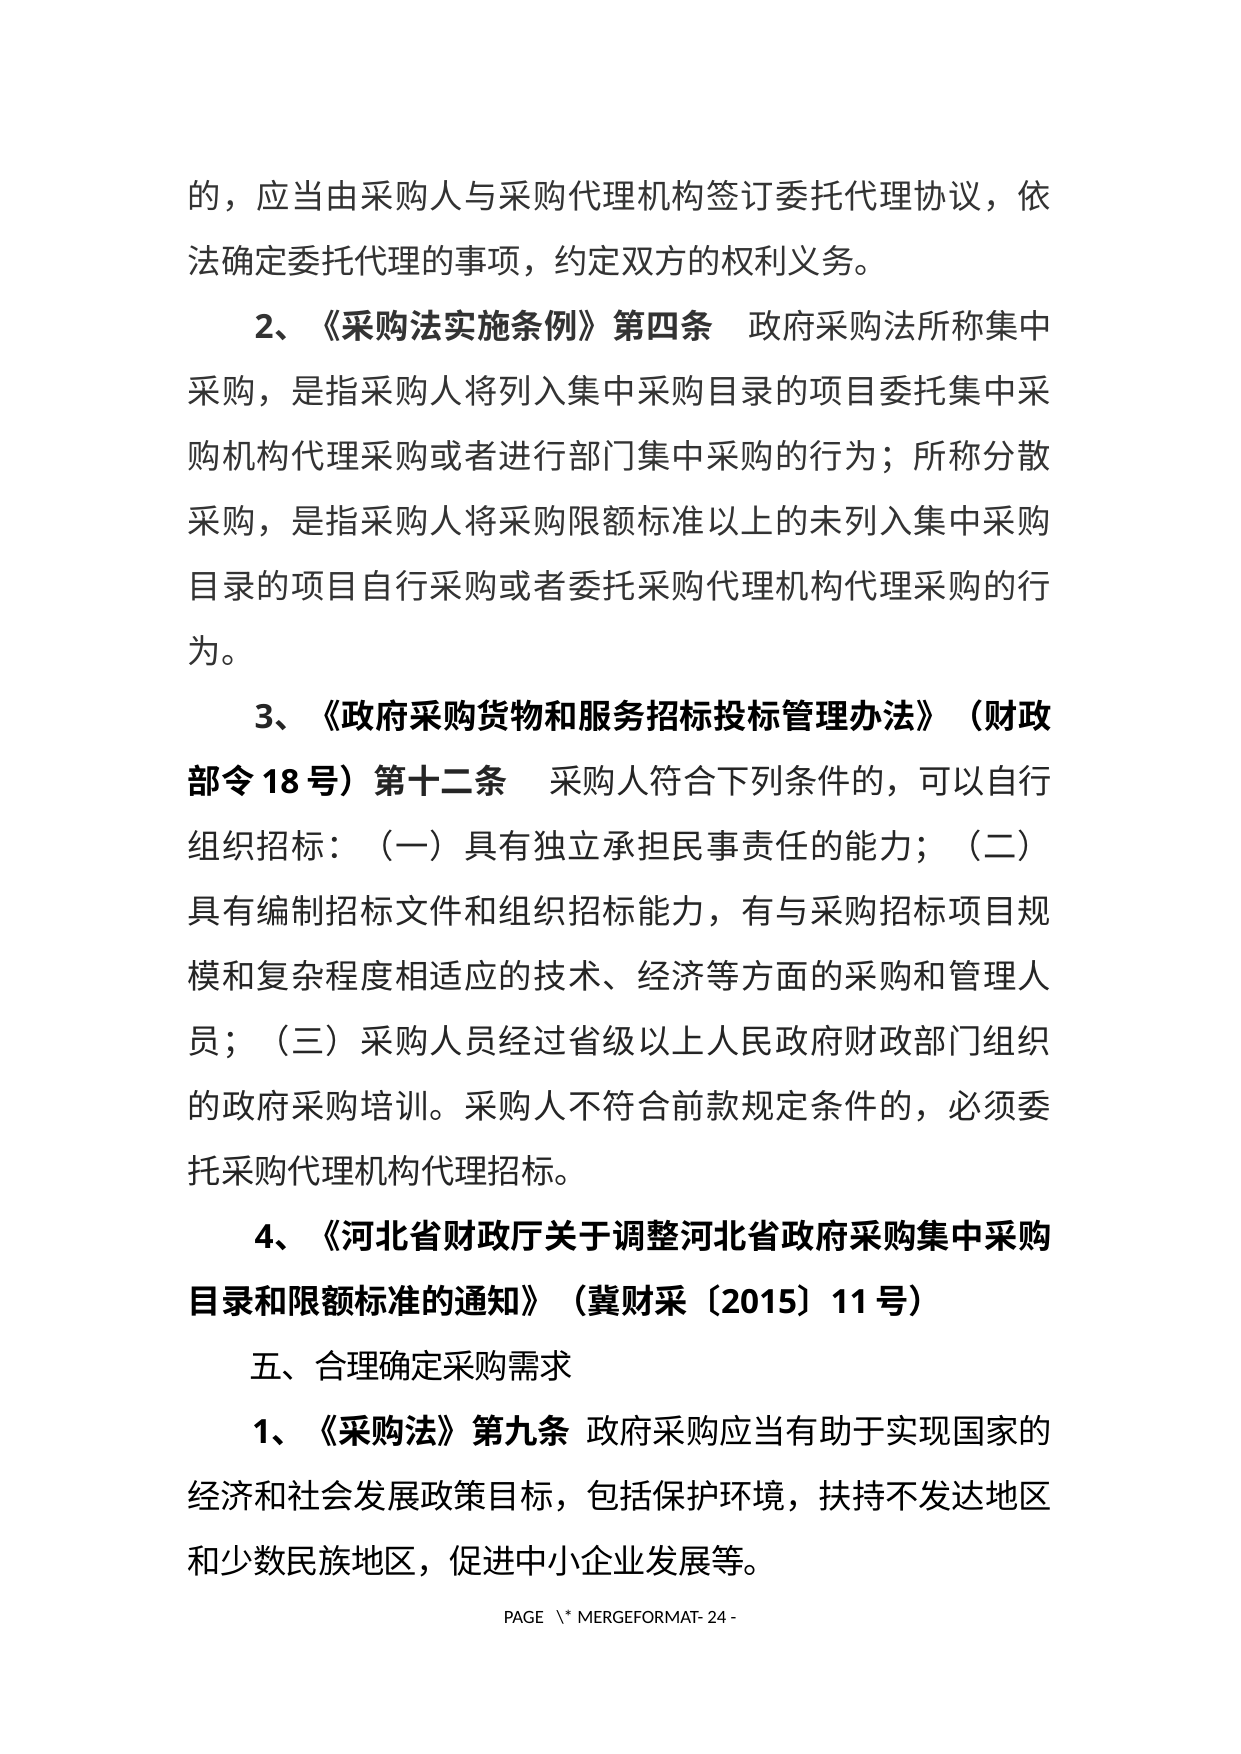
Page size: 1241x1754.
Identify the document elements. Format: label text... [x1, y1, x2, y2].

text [187, 162, 1053, 292]
text 五、合理确定采购需求 [187, 1332, 1053, 1397]
text 3、《政府采购货物和服务招标投标管理办法》（财政部令18号）第十二条 采购人符合下列条件的，可以自行组织招标：（一）具有独立承担民事责任的能力；（二）具有编制招标文件和组织招标能力，有与采购招标项目规模和复杂程度相适应的技术、经济等方面的采购和管理人员；（三）采购人员经过省级以上人民政府财政部门组织的政府采购培训。采购人不符合前款规定条件的，必须委托采购代理机构代理招标。 [187, 682, 1053, 1202]
text 2、《采购法实施条例》第四条 政府采购法所称集中采购，是指采购人将列入集中采购目录的项目委托集中采购机构代理采购或者进行部门集中采购的行为；所称分散采购，是指采购人将采购限额标准以上的未列入集中采购目录的项目自行采购或者委托采购代理机构代理采购的行为。 [187, 292, 1053, 682]
text 1、《采购法》第九条 政府采购应当有助于实现国家的经济和社会发展政策目标，包括保护环境，扶持不发达地区和少数民族地区，促进中小企业发展等。 [187, 1397, 1053, 1592]
text 4、《河北省财政厅关于调整河北省政府采购集中采购目录和限额标准的通知》（冀财采〔2015〕11号） [187, 1202, 1053, 1332]
